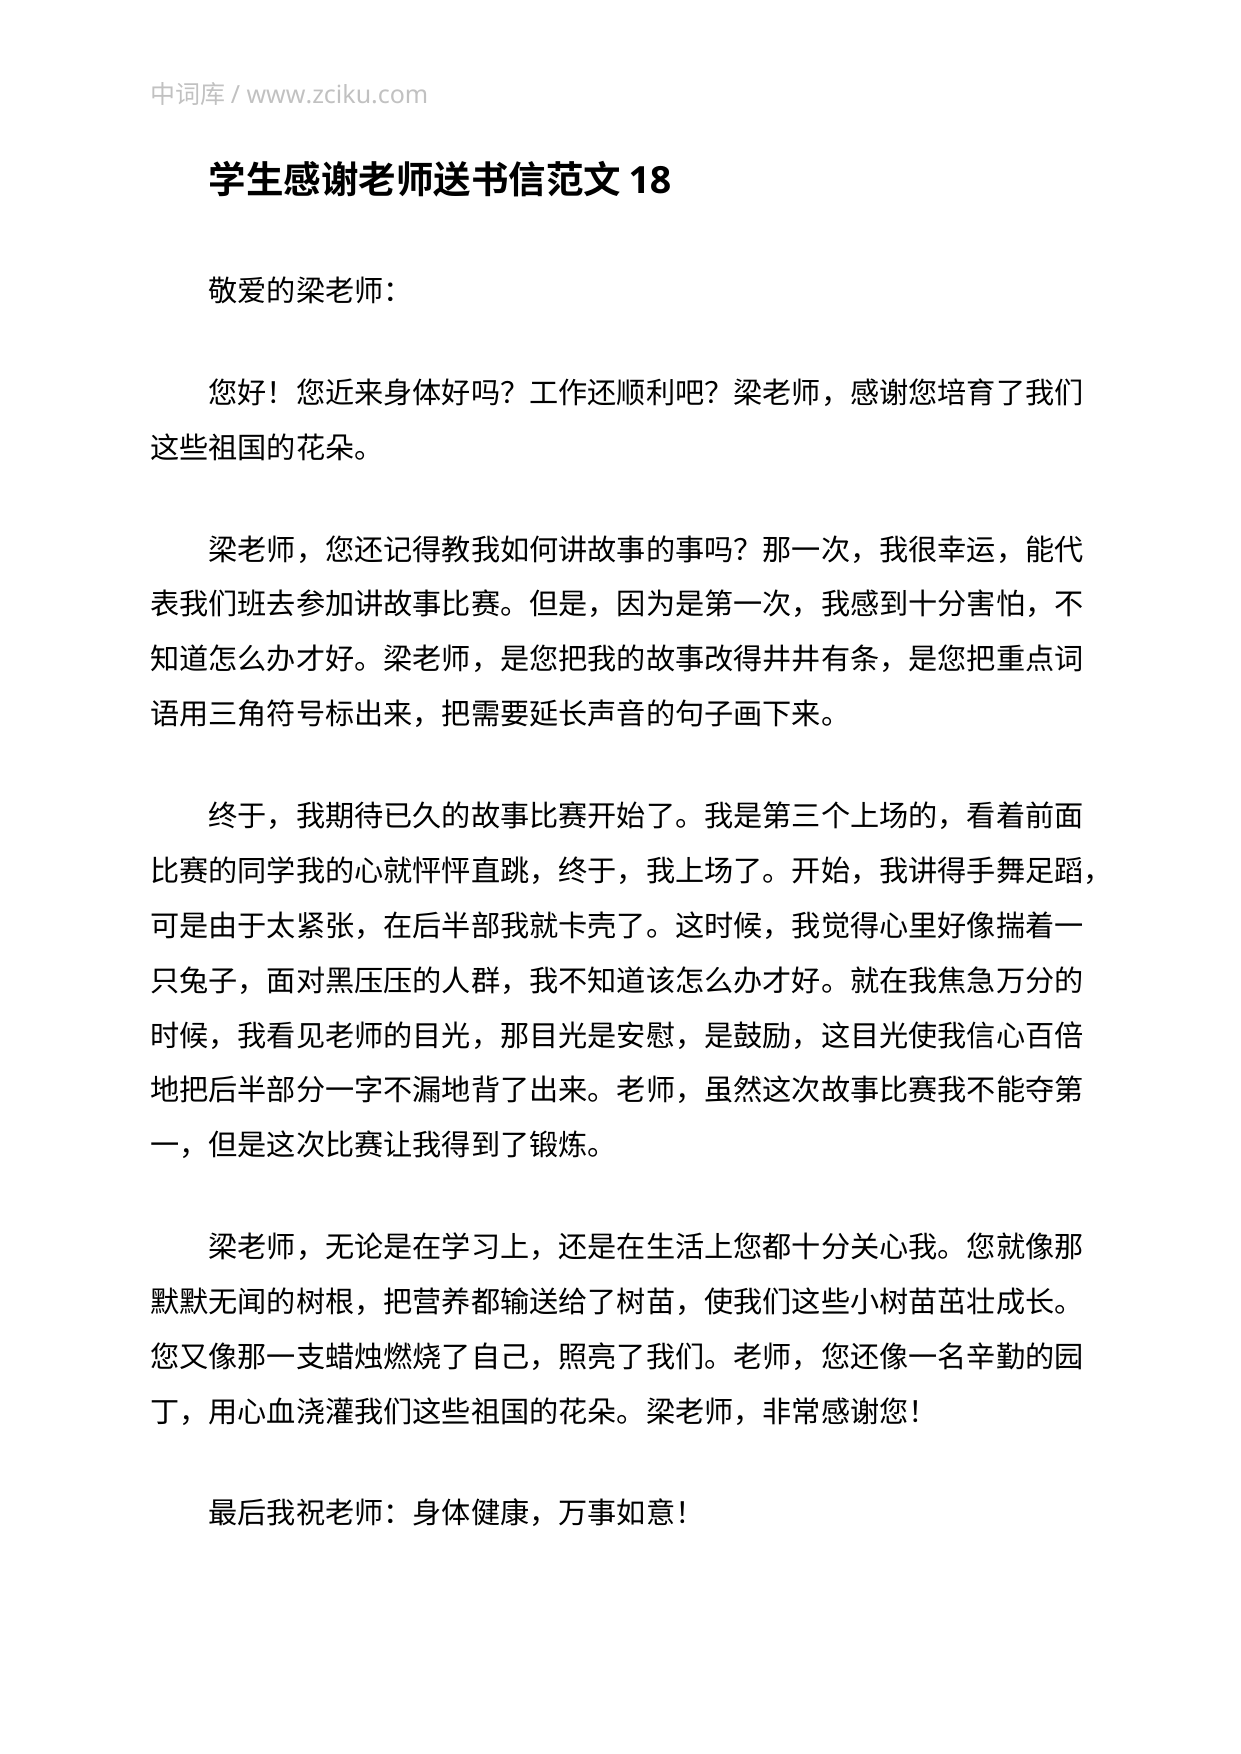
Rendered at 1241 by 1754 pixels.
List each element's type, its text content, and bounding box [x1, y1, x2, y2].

text 最后我祝老师：身体健康，万事如意！ [150, 1490, 1090, 1532]
text 您好！您近来身体好吗？工作还顺利吧？梁老师，感谢您培育了我们这些祖国的花朵。 [150, 369, 1090, 467]
text 梁老师，无论是在学习上，还是在生活上您都十分关心我。您就像那默默无闻的树根，把营养都输送给了树苗，使我们这些小树苗茁壮成长。您又像那一支蜡烛燃烧了自己，照亮了我们。老师，您还像一名辛勤的园丁，用心血浇灌我们这些祖国的花朵。梁老师，非常感谢您！ [150, 1224, 1090, 1431]
text 梁老师，您还记得教我如何讲故事的事吗？那一次，我很幸运，能代表我们班去参加讲故事比赛。但是，因为是第一次，我感到十分害怕，不知道怎么办才好。梁老师，是您把我的故事改得井井有条，是您把重点词语用三角符号标出来，把需要延长声音的句子画下来。 [150, 526, 1090, 733]
text 终于，我期待已久的故事比赛开始了。我是第三个上场的，看着前面比赛的同学我的心就怦怦直跳，终于，我上场了。开始，我讲得手舞足蹈，可是由于太紧张，在后半部我就卡壳了。这时候，我觉得心里好像揣着一只兔子，面对黑压压的人群，我不知道该怎么办才好。就在我焦急万分的时候，我看见老师的目光，那目光是安慰，是鼓励，这目光使我信心百倍地把后半部分一字不漏地背了出来。老师，虽然这次故事比赛我不能夺第一，但是这次比赛让我得到了锻炼。 [150, 792, 1090, 1164]
text 学生感谢老师送书信范文18 [150, 150, 1090, 204]
text 敬爱的梁老师： [150, 268, 1090, 310]
